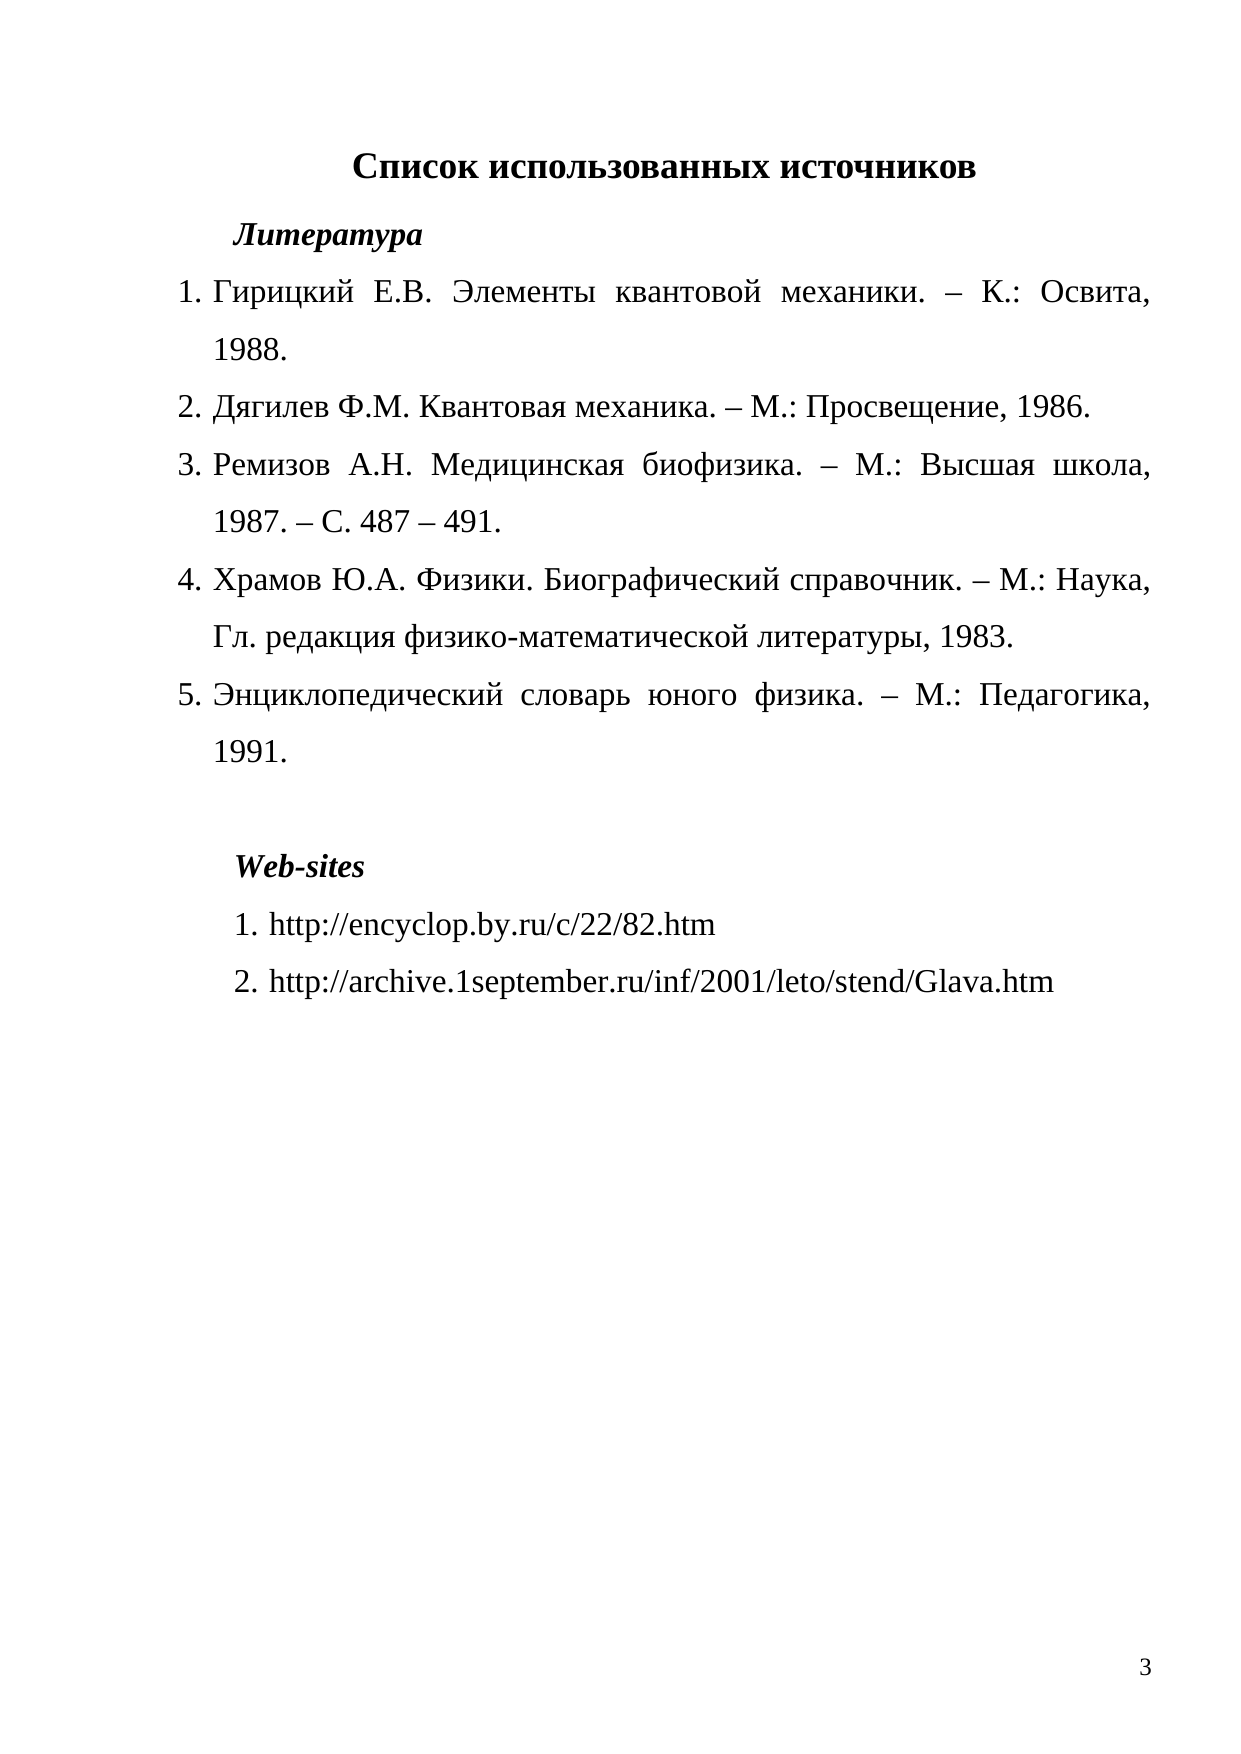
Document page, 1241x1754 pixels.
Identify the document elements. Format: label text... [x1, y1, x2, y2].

list Дягилев Ф.М. Квантовая механика. – М.: Просвещение, 1986. [177, 387, 1152, 425]
list Энциклопедический словарь юного физика. – М.: Педагогика, 1991. [177, 674, 1152, 770]
list http://archive.1september.ru/inf/2001/leto/stend/Glava.htm [233, 962, 1152, 1000]
list Гирицкий Е.В. Элементы квантовой механики. – К.: Освита, 1988. [177, 272, 1152, 367]
list http://encyclop.by.ru/c/22/82.htm [233, 904, 1152, 942]
list Ремизов А.Н. Медицинская биофизика. – М.: Высшая школа, 1987. – С. 487 – 491. [177, 444, 1152, 540]
text Литература [177, 214, 1152, 252]
subtitle Список использованных источников [177, 143, 1152, 186]
list Храмов Ю.А. Физики. Биографический справочник. – М.: Наука, Гл. редакция физико-математической литературы, 1983. [177, 559, 1152, 655]
text Web-sites [177, 847, 1152, 885]
